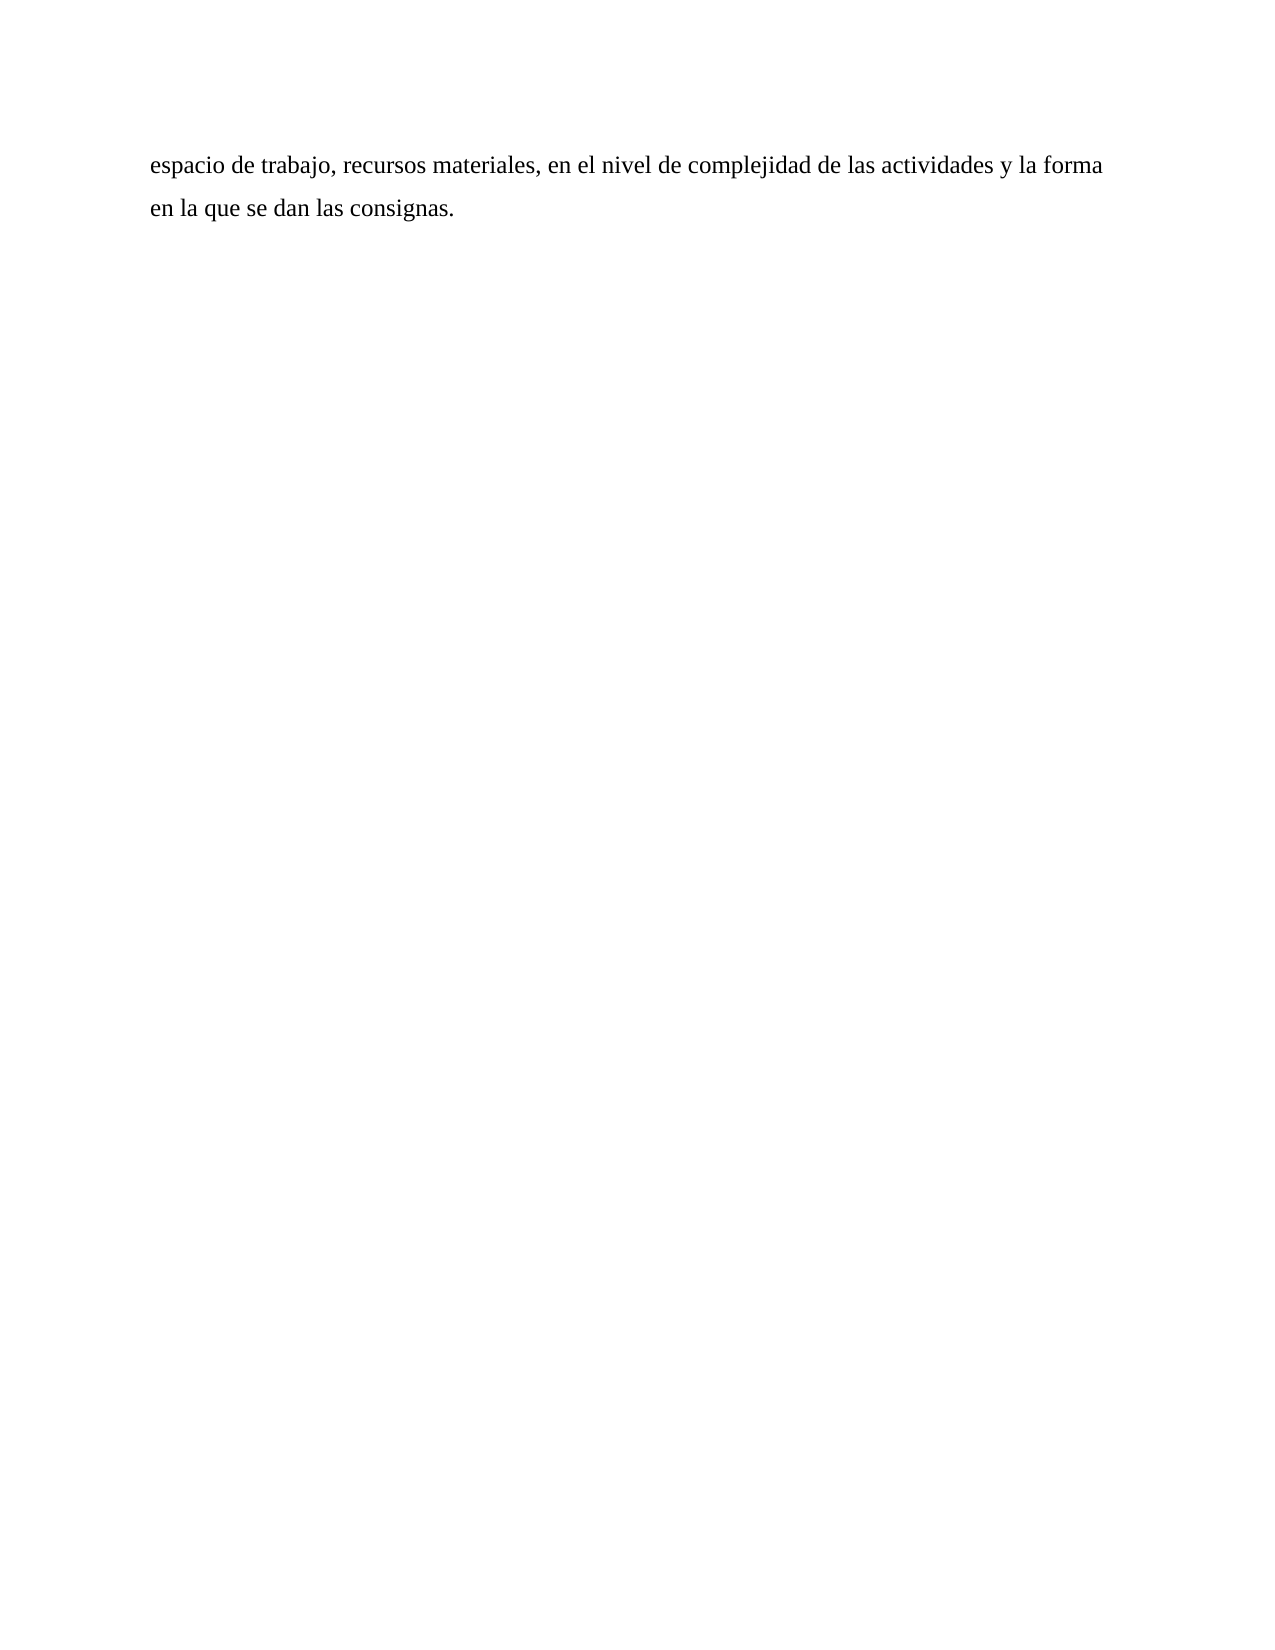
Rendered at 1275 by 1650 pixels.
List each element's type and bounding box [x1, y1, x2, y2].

text [150, 150, 1125, 222]
